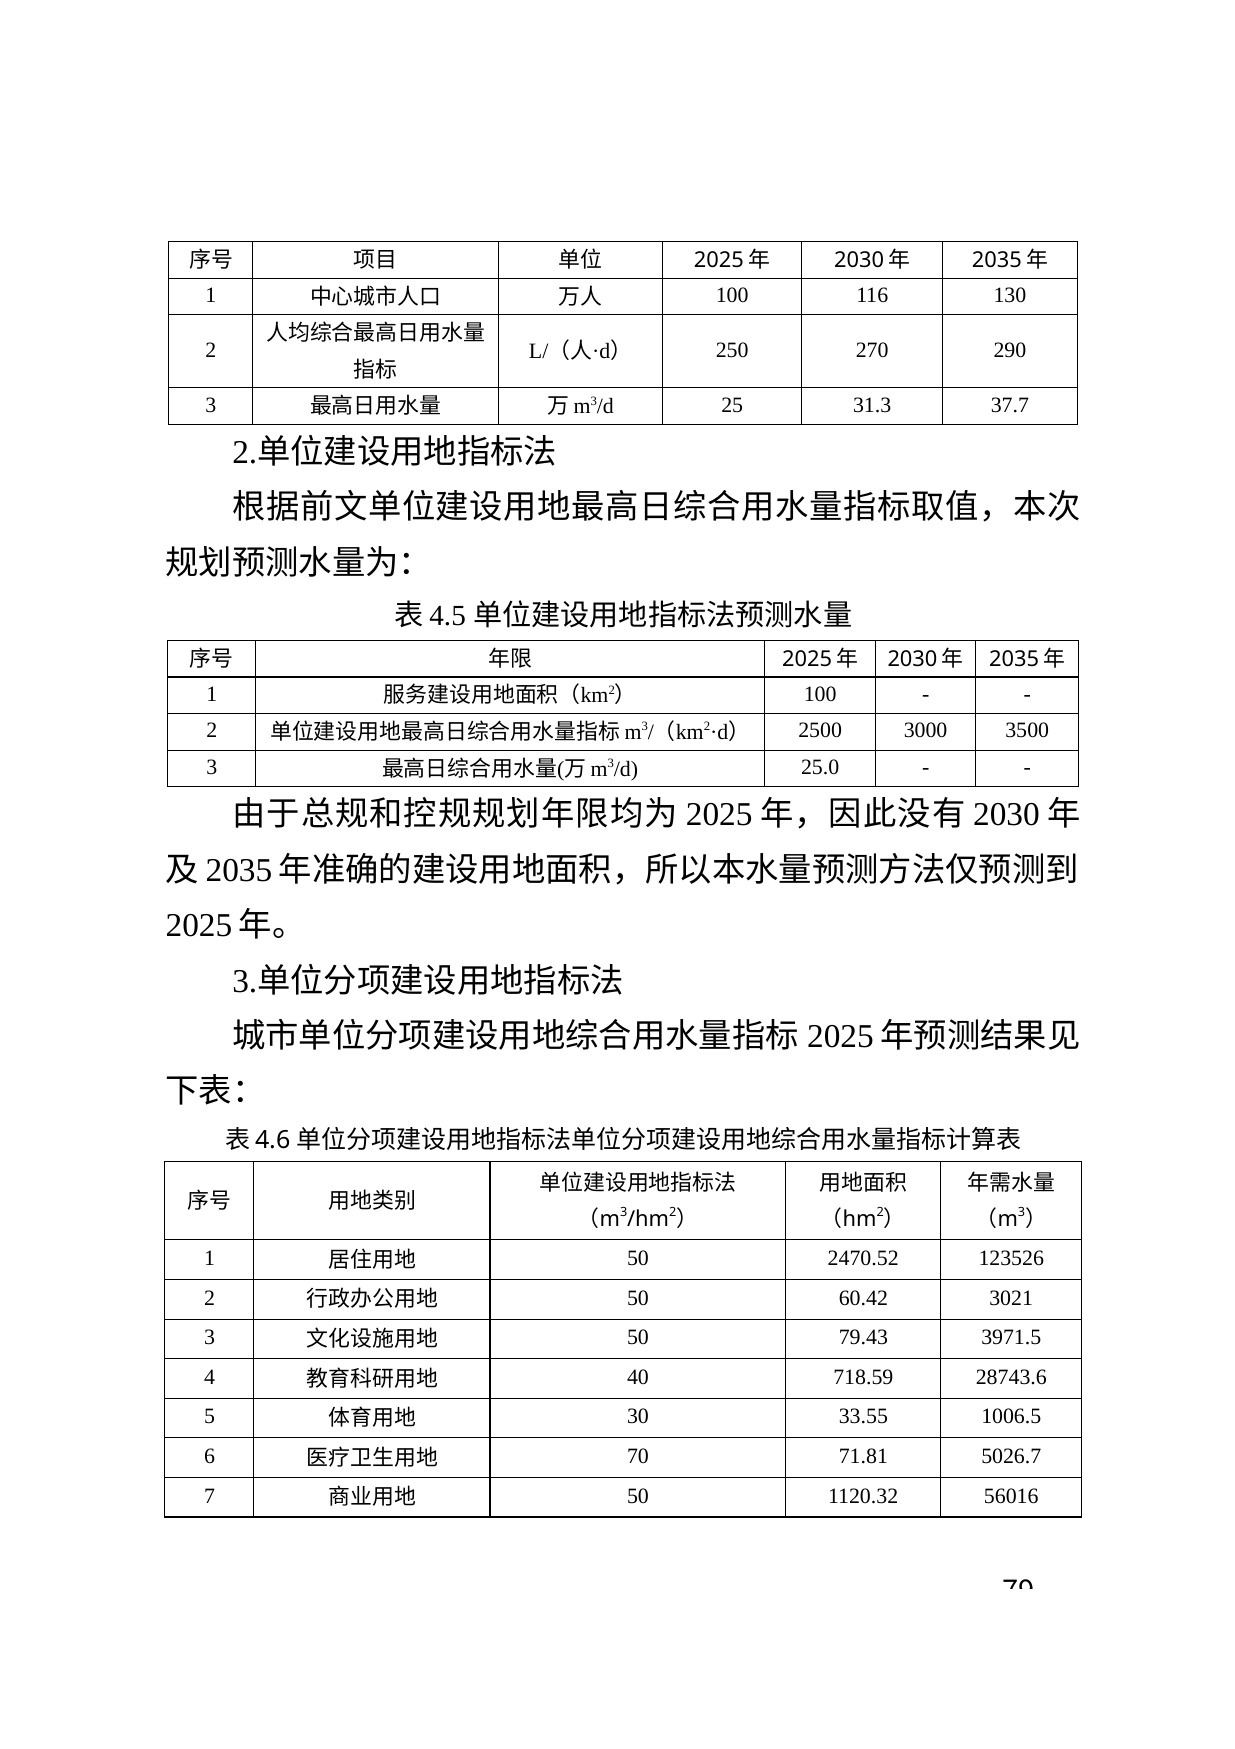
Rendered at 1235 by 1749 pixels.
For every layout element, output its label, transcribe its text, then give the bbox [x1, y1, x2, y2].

table_header 用地类别 [254, 1162, 489, 1239]
table_cell 1 [165, 1240, 253, 1279]
text 城市单位分项建设用地综合用水量指标2025年预测结果见下表： [165, 1009, 1081, 1112]
table_cell 3 [168, 751, 255, 786]
table_cell 50 [491, 1478, 785, 1516]
table_cell 教育科研用地 [254, 1359, 489, 1398]
table_cell 25 [663, 388, 801, 424]
table_cell 31.3 [802, 388, 942, 424]
table_cell 中心城市人口 [253, 279, 498, 314]
table_cell 文化设施用地 [254, 1320, 489, 1358]
text 3.单位分项建设用地指标法 [165, 953, 1081, 1002]
table_cell 50 [491, 1320, 785, 1358]
table_cell 37.7 [943, 388, 1077, 424]
table_cell 2470.52 [786, 1240, 940, 1279]
table_cell 116 [802, 279, 942, 314]
table_header 单位建设用地指标法 （m3/hm2） [491, 1162, 785, 1239]
table_cell 290 [943, 315, 1077, 387]
table_cell 3500 [976, 714, 1078, 749]
table_cell 30 [491, 1399, 785, 1437]
table_cell - [876, 751, 975, 786]
table_cell 3021 [941, 1280, 1081, 1318]
table_cell 万m3/d [499, 388, 662, 424]
table_cell 5 [165, 1399, 253, 1437]
table_cell 4 [165, 1359, 253, 1398]
table_cell 718.59 [786, 1359, 940, 1398]
table_cell 1120.32 [786, 1478, 940, 1516]
table_cell 50 [491, 1280, 785, 1318]
table_cell 医疗卫生用地 [254, 1438, 489, 1477]
table_header 2035年 [976, 641, 1078, 676]
table_cell 25.0 [765, 751, 875, 786]
table_header 序号 [165, 1162, 253, 1239]
table_cell 50 [491, 1240, 785, 1279]
table_header 年限 [256, 641, 764, 676]
text 由于总规和控规规划年限均为2025年，因此没有2030年及2035年准确的建设用地面积，所以本水量预测方法仅预测到2025年。 [165, 787, 1081, 946]
table_header 2035年 [943, 242, 1077, 278]
table_header 2025年 [765, 641, 875, 676]
table_cell 71.81 [786, 1438, 940, 1477]
table_cell 人均综合最高日用水量指标 [253, 315, 498, 387]
table_cell 100 [663, 279, 801, 314]
table_header 单位 [499, 242, 662, 278]
table_cell L/（人·d） [499, 315, 662, 387]
table_cell 270 [802, 315, 942, 387]
table_cell 1 [169, 279, 252, 314]
table_cell 2 [169, 315, 252, 387]
table_header 2025年 [663, 242, 801, 278]
table_cell 70 [491, 1438, 785, 1477]
table_header 2030年 [802, 242, 942, 278]
table_cell 3971.5 [941, 1320, 1081, 1358]
table_cell 33.55 [786, 1399, 940, 1437]
table_cell 服务建设用地面积（km2） [256, 678, 764, 713]
table_cell 2500 [765, 714, 875, 749]
table_cell 居住用地 [254, 1240, 489, 1279]
table_cell 250 [663, 315, 801, 387]
table_cell 5026.7 [941, 1438, 1081, 1477]
table_header 用地面积 （hm2） [786, 1162, 940, 1239]
table_cell 2 [165, 1280, 253, 1318]
table_cell 单位建设用地最高日综合用水量指标m3/（km2·d） [256, 714, 764, 749]
table_cell 1 [168, 678, 255, 713]
table_cell 3 [165, 1320, 253, 1358]
table_cell - [976, 678, 1078, 713]
table_cell 56016 [941, 1478, 1081, 1516]
table_cell 体育用地 [254, 1399, 489, 1437]
table_cell 3 [169, 388, 252, 424]
table_cell 最高日用水量 [253, 388, 498, 424]
table_cell 6 [165, 1438, 253, 1477]
table_cell 28743.6 [941, 1359, 1081, 1398]
table_cell 7 [165, 1478, 253, 1516]
table_header 2030年 [876, 641, 975, 676]
table_cell 100 [765, 678, 875, 713]
table_cell 60.42 [786, 1280, 940, 1318]
table_cell 万人 [499, 279, 662, 314]
text 2.单位建设用地指标法 [165, 425, 1081, 473]
table_cell 商业用地 [254, 1478, 489, 1516]
table_header 项目 [253, 242, 498, 278]
text 表4.5 单位建设用地指标法预测水量 [165, 591, 1081, 633]
table_cell 40 [491, 1359, 785, 1398]
table_cell 3000 [876, 714, 975, 749]
table_cell 79.43 [786, 1320, 940, 1358]
table_cell 最高日综合用水量(万m3/d) [256, 751, 764, 786]
table_cell 1006.5 [941, 1399, 1081, 1437]
table_cell 行政办公用地 [254, 1280, 489, 1318]
table_cell - [976, 751, 1078, 786]
table_cell 2 [168, 714, 255, 749]
text 表4.6 单位分项建设用地指标法单位分项建设用地综合用水量指标计算表 [165, 1119, 1081, 1156]
text 根据前文单位建设用地最高日综合用水量指标取值，本次规划预测水量为： [165, 480, 1081, 584]
table_header 序号 [169, 242, 252, 278]
table_header 年需水量 （m3） [941, 1162, 1081, 1239]
table_cell - [876, 678, 975, 713]
table_cell 123526 [941, 1240, 1081, 1279]
table_cell 130 [943, 279, 1077, 314]
table_header 序号 [168, 641, 255, 676]
